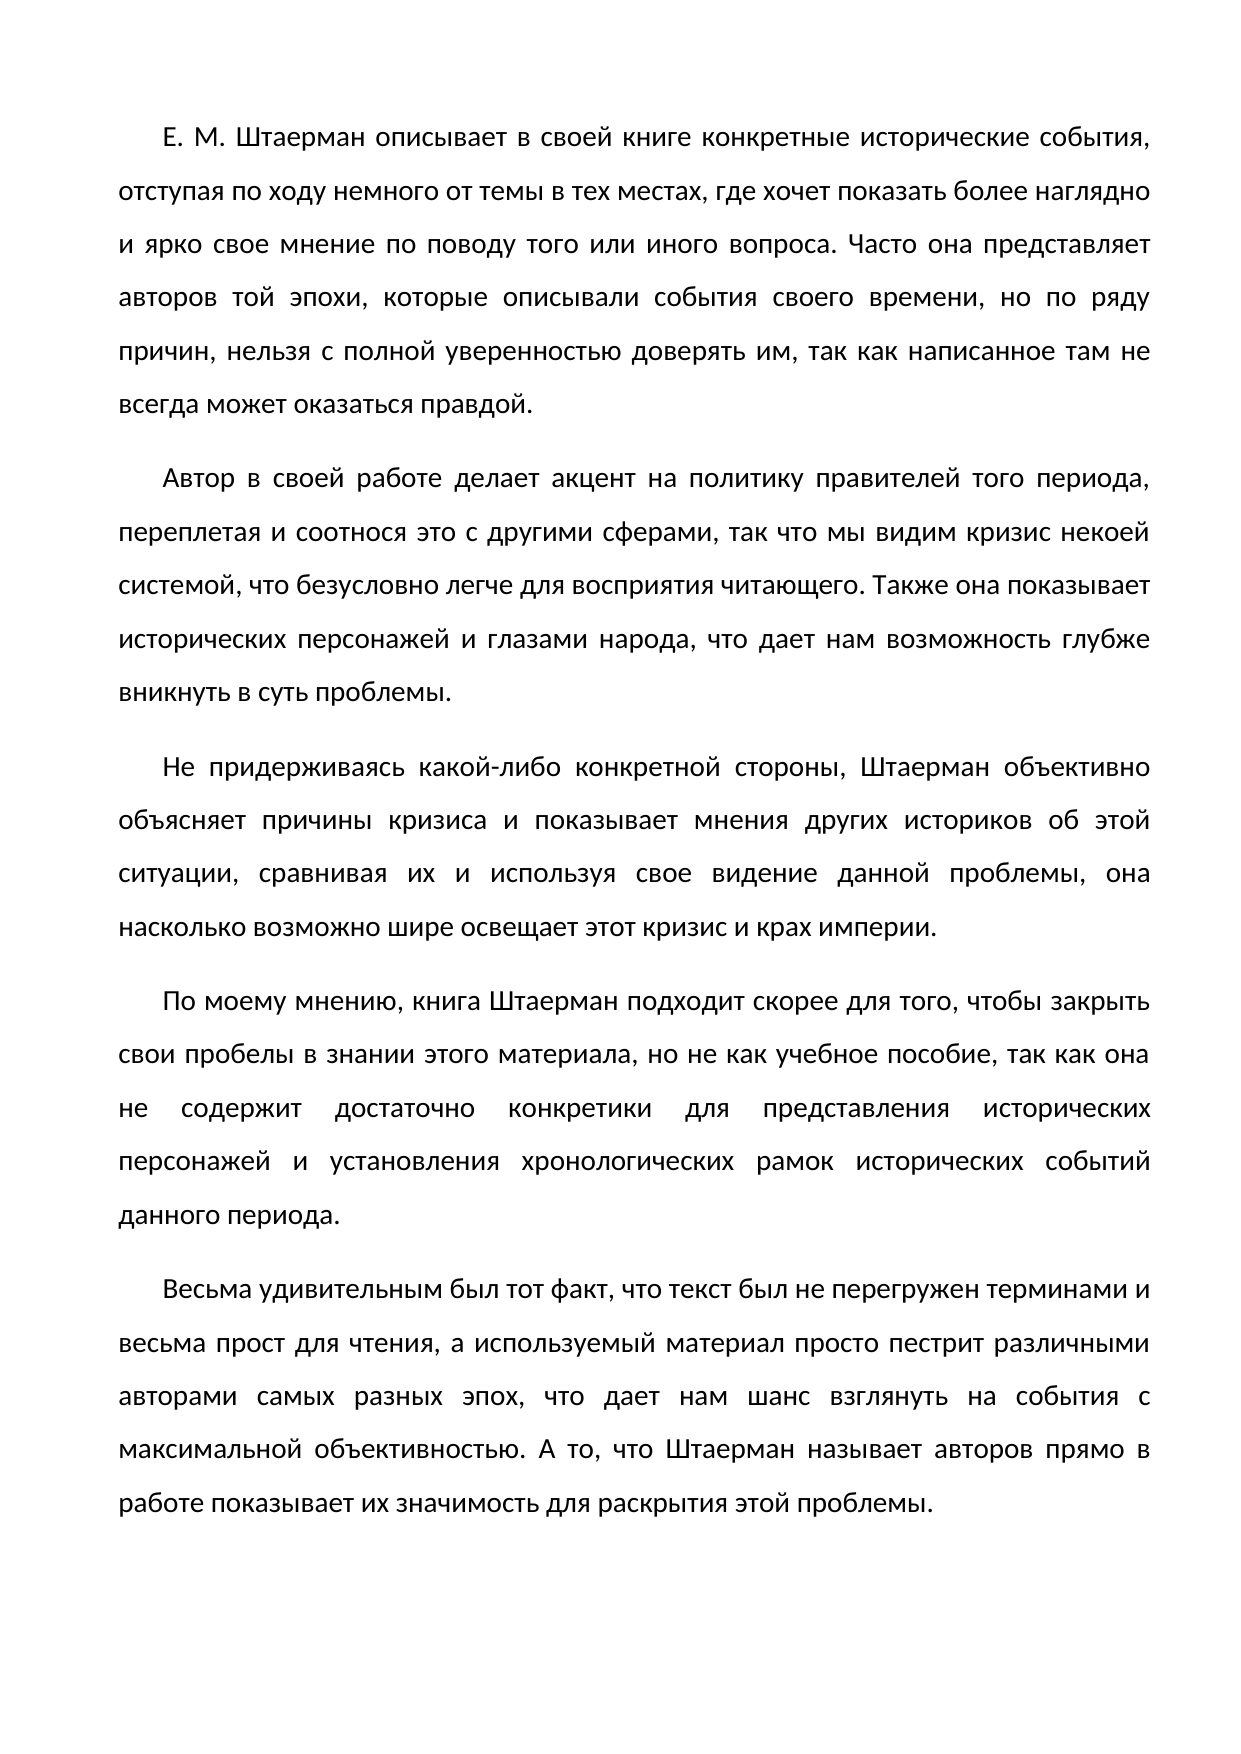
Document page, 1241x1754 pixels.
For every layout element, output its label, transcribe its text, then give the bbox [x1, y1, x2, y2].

text По моему мнению, книга Штаерман подходит скорее для того, чтобы закрыть свои пробелы в знании этого материала, но не как учебное пособие, так как она не содержит достаточно конкретики для представления исторических персонажей и установления хронологических рамок исторических событий данного периода. [118, 982, 1152, 1232]
text Весьма удивительным был тот факт, что текст был не перегружен терминами и весьма прост для чтения, а используемый материал просто пестрит различными авторами самых разных эпох, что дает нам шанс взглянуть на события с максимальной объективностью. А то, что Штаерман называет авторов прямо в работе показывает их значимость для раскрытия этой проблемы. [118, 1270, 1152, 1519]
text Не придерживаясь какой-либо конкретной стороны, Штаерман объективно объясняет причины кризиса и показывает мнения других историков об этой ситуации, сравнивая их и используя свое видение данной проблемы, она насколько возможно шире освещает этот кризис и крах империи. [118, 748, 1152, 943]
text Е. М. Штаерман описывает в своей книге конкретные исторические события, отступая по ходу немного от темы в тех местах, где хочет показать более наглядно и ярко свое мнение по поводу того или иного вопроса. Часто она представляет авторов той эпохи, которые описывали события своего времени, но по ряду причин, нельзя с полной уверенностью доверять им, так как написанное там не всегда может оказаться правдой. [118, 118, 1152, 421]
text Автор в своей работе делает акцент на политику правителей того периода, переплетая и соотнося это с другими сферами, так что мы видим кризис некоей системой, что безусловно легче для восприятия читающего. Также она показывает исторических персонажей и глазами народа, что дает нам возможность глубже вникнуть в суть проблемы. [118, 459, 1152, 709]
